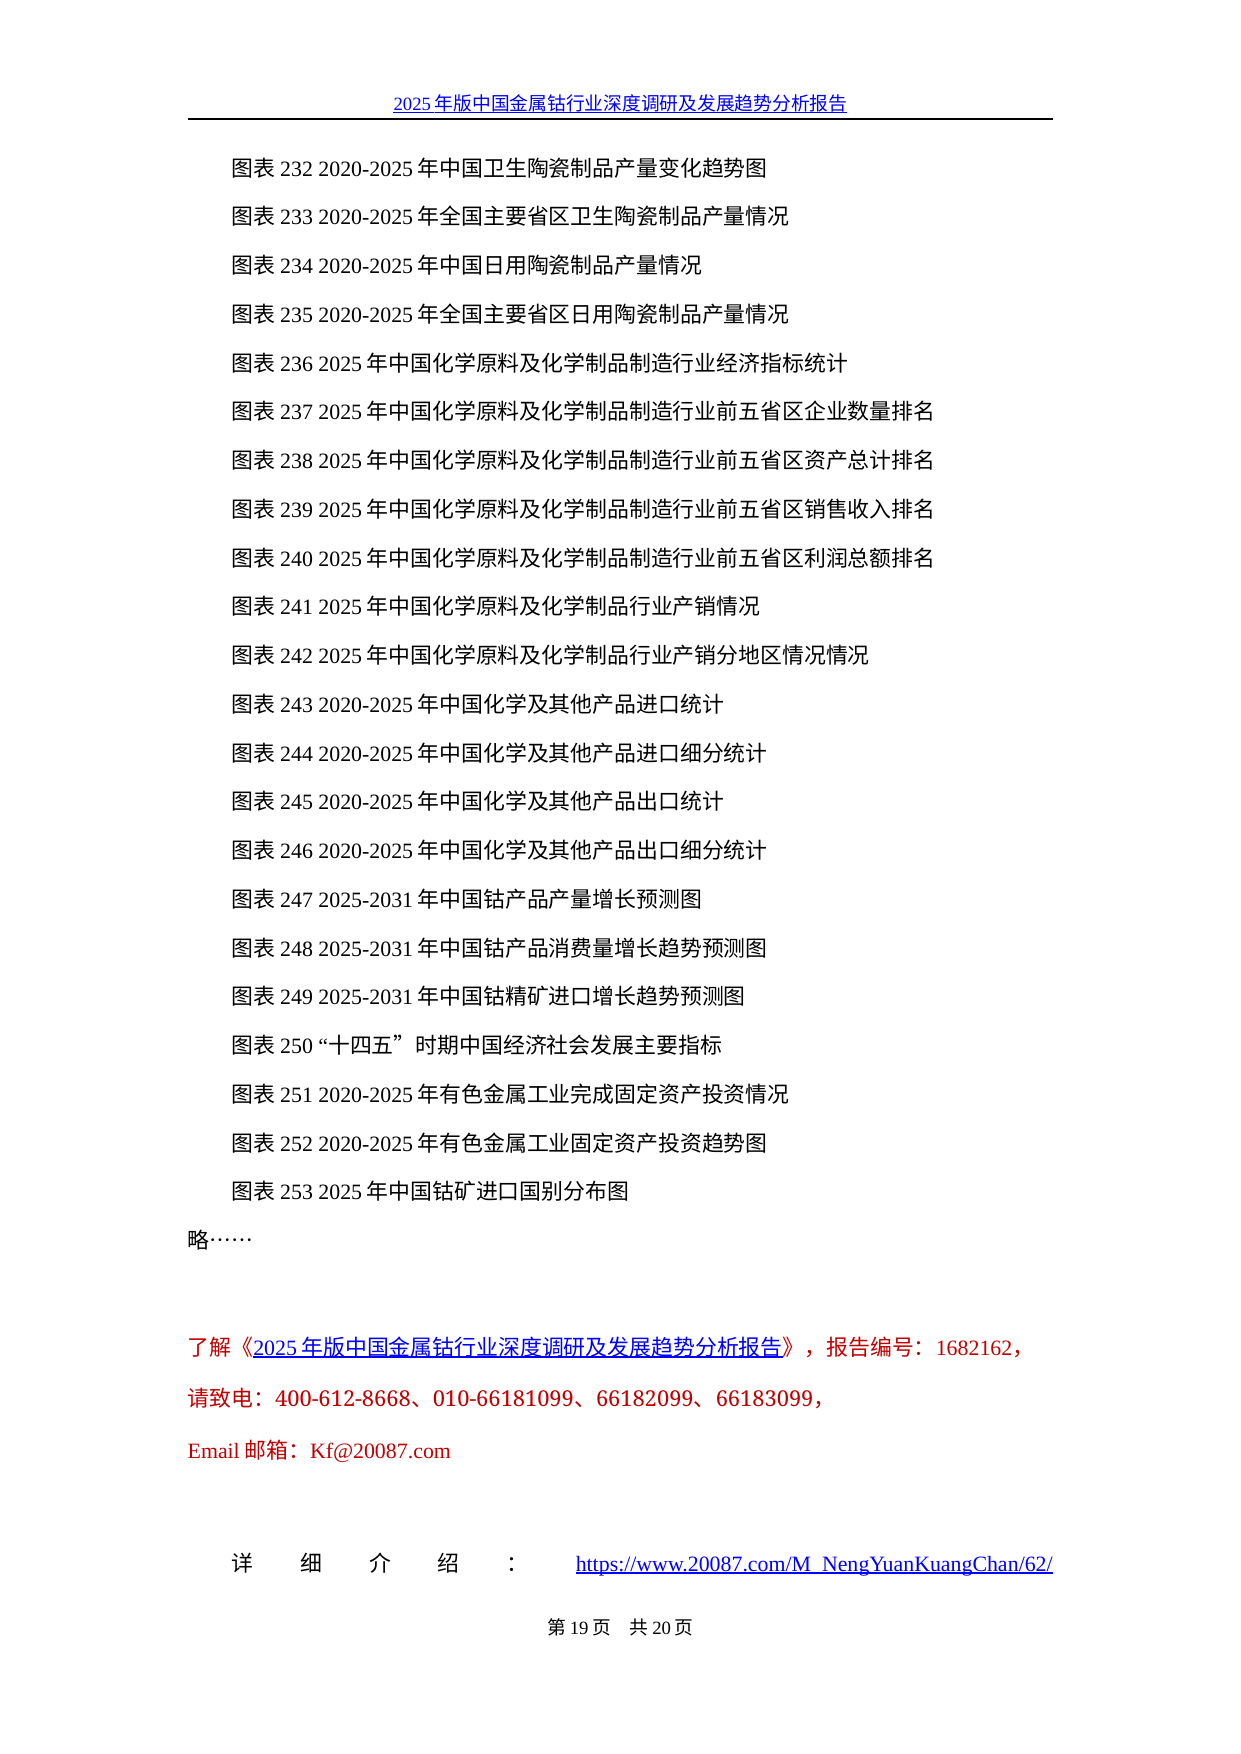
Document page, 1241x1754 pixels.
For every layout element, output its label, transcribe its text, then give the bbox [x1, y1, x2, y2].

text 了解《2025年版中国金属钴行业深度调研及发展趋势分析报告》，报告编号：1682162， [187, 1329, 1053, 1362]
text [187, 1545, 1053, 1578]
text Email邮箱：Kf@20087.com [187, 1432, 1053, 1465]
text 请致电：400-612-8668、010-66181099、66182099、66183099， [187, 1381, 1053, 1413]
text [187, 150, 1053, 1255]
